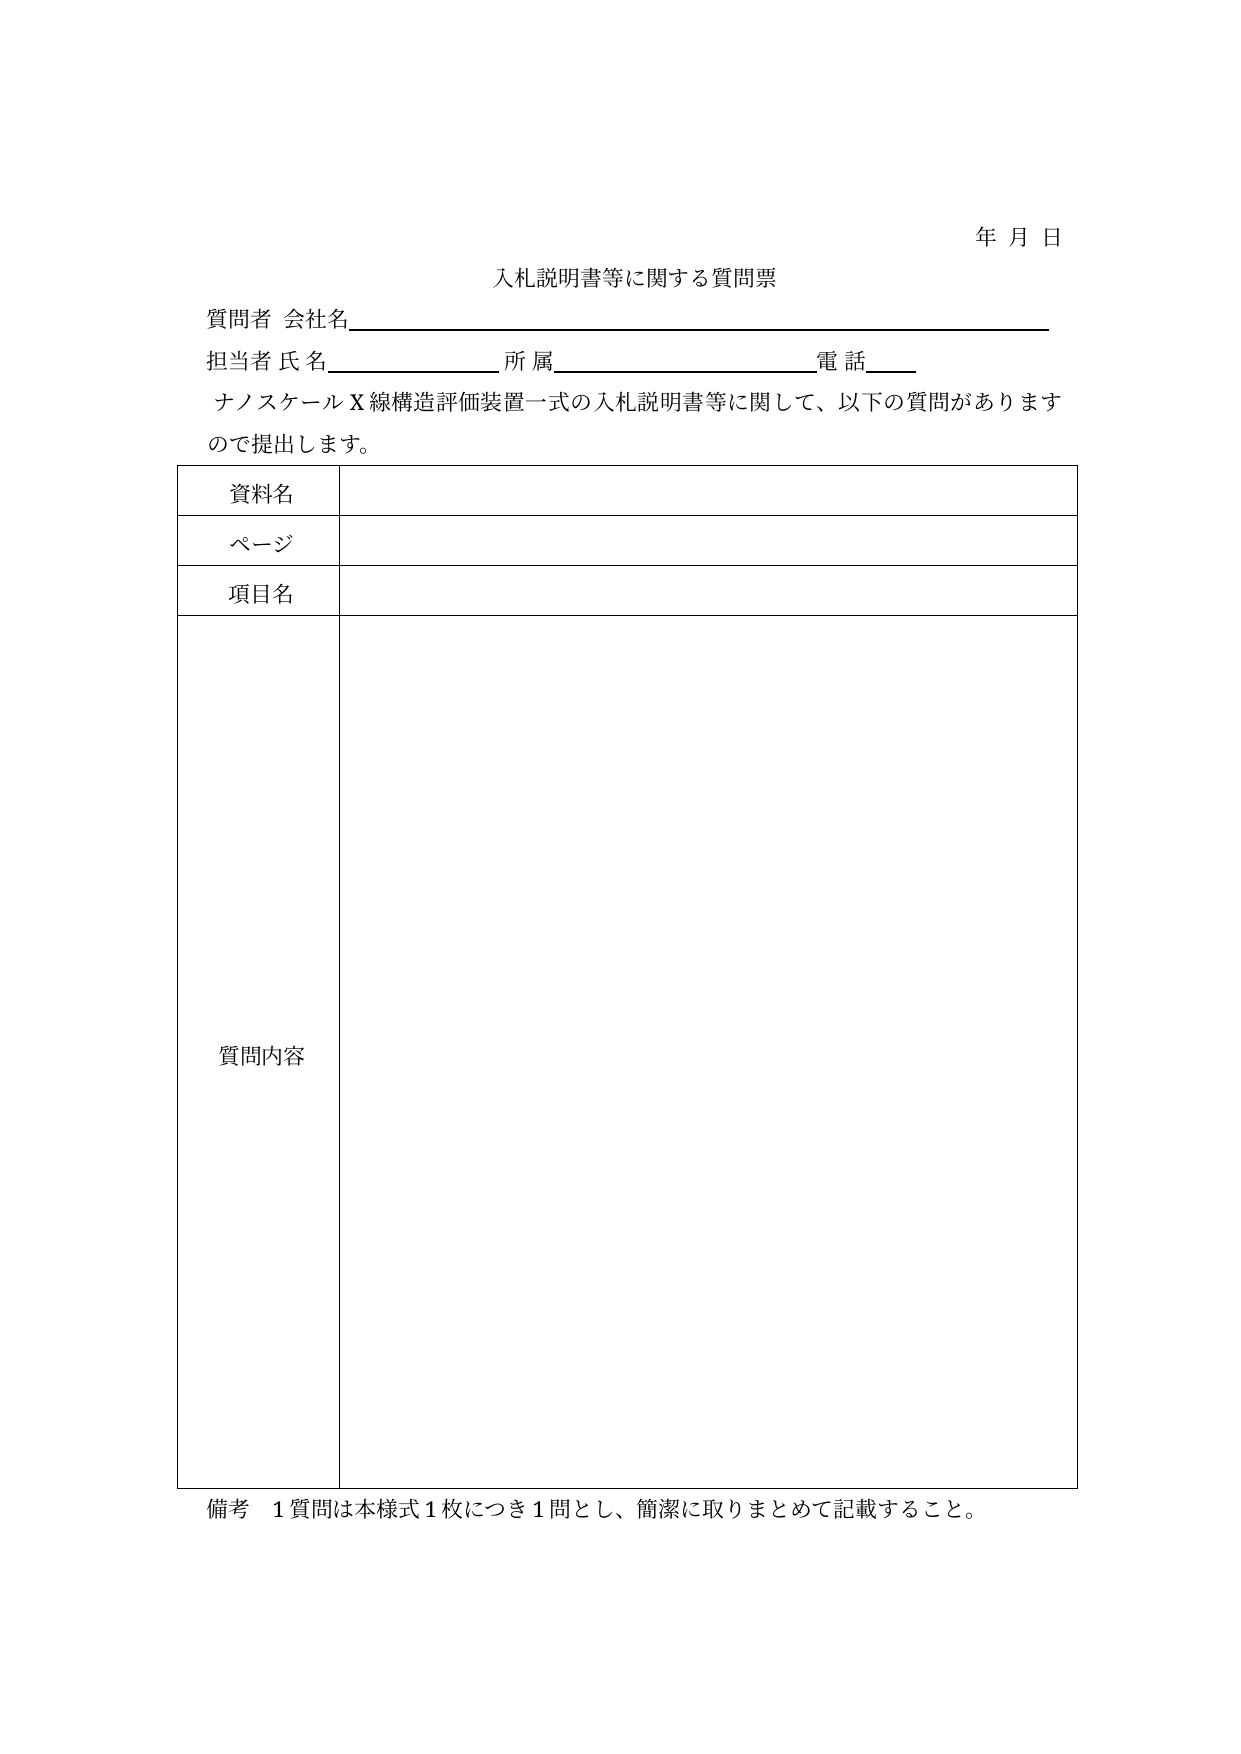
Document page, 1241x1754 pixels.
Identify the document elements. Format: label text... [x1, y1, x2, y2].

table_header [340, 466, 1077, 515]
table_cell [340, 616, 1077, 1488]
text 備考 1質問は本様式1枚につき1問とし、簡潔に取りまとめて記載すること。 [207, 1489, 1063, 1527]
table_header 資料名 [178, 466, 339, 515]
table_cell ページ [178, 516, 339, 565]
table_cell 項目名 [178, 566, 339, 615]
table_cell 質問内容 [178, 616, 339, 1488]
text 入札説明書等に関する質問票 [207, 258, 1063, 296]
text 担当者 氏 名 所 属 電 話 [207, 341, 1063, 378]
table_cell [340, 566, 1077, 615]
text 年 月 日 [207, 217, 1063, 254]
text ナノスケールX線構造評価装置一式の入札説明書等に関して、以下の質問がありますので提出します。 [207, 382, 1063, 461]
text 質問者 会社名 [207, 299, 1063, 337]
table_cell [340, 516, 1077, 565]
